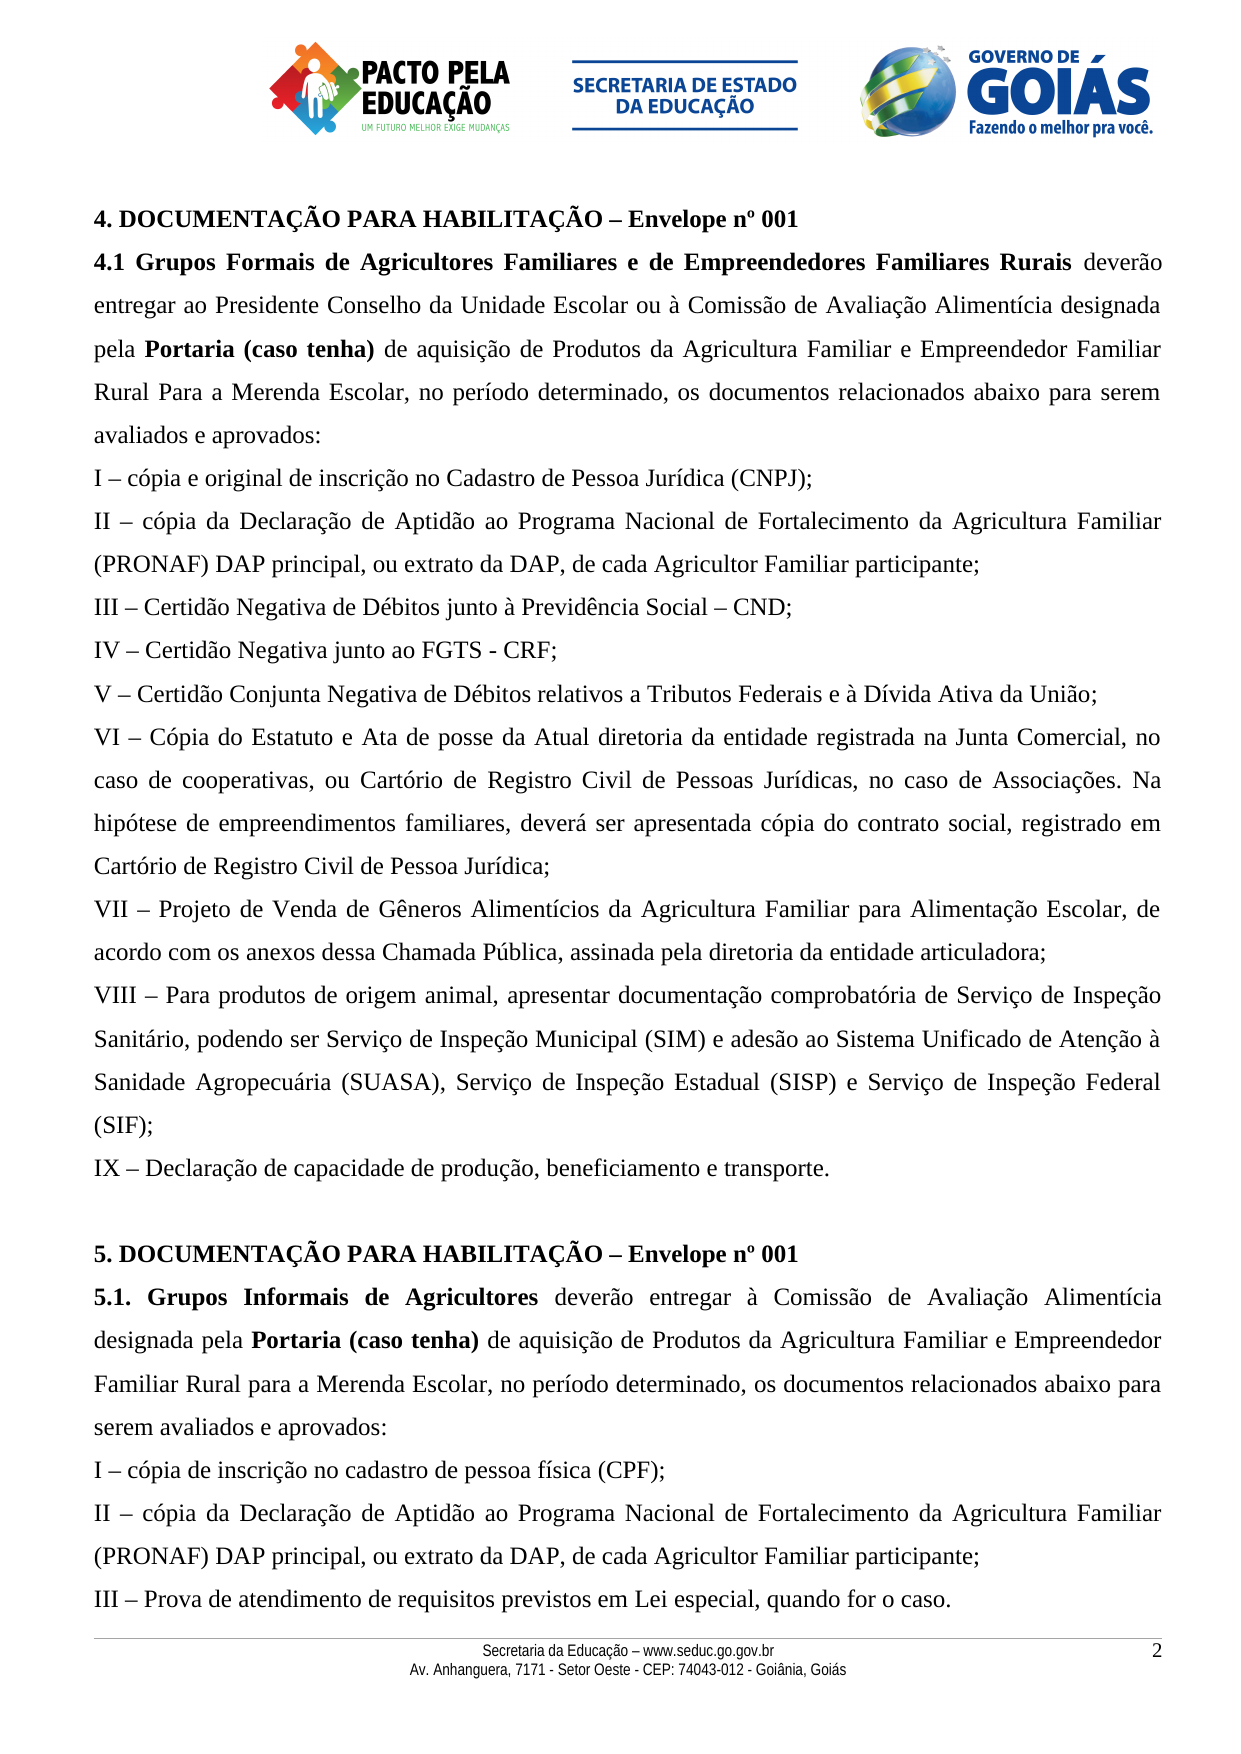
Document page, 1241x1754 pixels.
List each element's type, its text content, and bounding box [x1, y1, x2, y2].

text 5.1. Grupos Informais de Agricultores deverão entregar à Comissão de Avaliação Alimentícia designada pela Portaria (caso tenha) de aquisição de Produtos da Agricultura Familiar e Empreendedor Familiar Rural para a Merenda Escolar, no período determinado, os documentos relacionados abaixo para serem avaliados e aprovados: [94, 1282, 1162, 1441]
text V – Certidão Conjunta Negativa de Débitos relativos a Tributos Federais e à Dívida Ativa da União; [94, 679, 1162, 707]
text 5. DOCUMENTAÇÃO PARA HABILITAÇÃO – Envelope nº 001 [94, 1239, 1162, 1268]
text 4.1 Grupos Formais de Agricultores Familiares e de Empreendedores Familiares Rurais deverão entregar ao Presidente Conselho da Unidade Escolar ou à Comissão de Avaliação Alimentícia designada pela Portaria (caso tenha) de aquisição de Produtos da Agricultura Familiar e Empreendedor Familiar Rural Para a Merenda Escolar, no período determinado, os documentos relacionados abaixo para serem avaliados e aprovados: [94, 247, 1162, 449]
text VIII – Para produtos de origem animal, apresentar documentação comprobatória de Serviço de Inspeção Sanitário, podendo ser Serviço de Inspeção Municipal (SIM) e adesão ao Sistema Unificado de Atenção à Sanidade Agropecuária (SUASA), Serviço de Inspeção Estadual (SISP) e Serviço de Inspeção Federal (SIF); [94, 981, 1162, 1139]
text VI – Cópia do Estatuto e Ata de posse da Atual diretoria da entidade registrada na Junta Comercial, no caso de cooperativas, ou Cartório de Registro Civil de Pessoas Jurídicas, no caso de Associações. Na hipótese de empreendimentos familiares, deverá ser apresentada cópia do contrato social, registrado em Cartório de Registro Civil de Pessoa Jurídica; [94, 722, 1162, 880]
text III – Certidão Negativa de Débitos junto à Previdência Social – CND; [94, 592, 1162, 621]
text IV – Certidão Negativa junto ao FGTS - CRF; [94, 636, 1162, 664]
text 4. DOCUMENTAÇÃO PARA HABILITAÇÃO – Envelope nº 001 [94, 204, 1162, 233]
text I – cópia de inscrição no cadastro de pessoa física (CPF); [94, 1455, 1162, 1484]
text VII – Projeto de Venda de Gêneros Alimentícios da Agricultura Familiar para Alimentação Escolar, de acordo com os anexos dessa Chamada Pública, assinada pela diretoria da entidade articuladora; [94, 894, 1162, 966]
text III – Prova de atendimento de requisitos previstos em Lei especial, quando for o caso. [94, 1584, 1162, 1613]
text II – cópia da Declaração de Aptidão ao Programa Nacional de Fortalecimento da Agricultura Familiar (PRONAF) DAP principal, ou extrato da DAP, de cada Agricultor Familiar participante; [94, 506, 1162, 578]
text IX – Declaração de capacidade de produção, beneficiamento e transporte. [94, 1153, 1162, 1182]
text I – cópia e original de inscrição no Cadastro de Pessoa Jurídica (CNPJ); [94, 463, 1162, 492]
picture [261, 37, 1160, 146]
text II – cópia da Declaração de Aptidão ao Programa Nacional de Fortalecimento da Agricultura Familiar (PRONAF) DAP principal, ou extrato da DAP, de cada Agricultor Familiar participante; [94, 1498, 1162, 1570]
